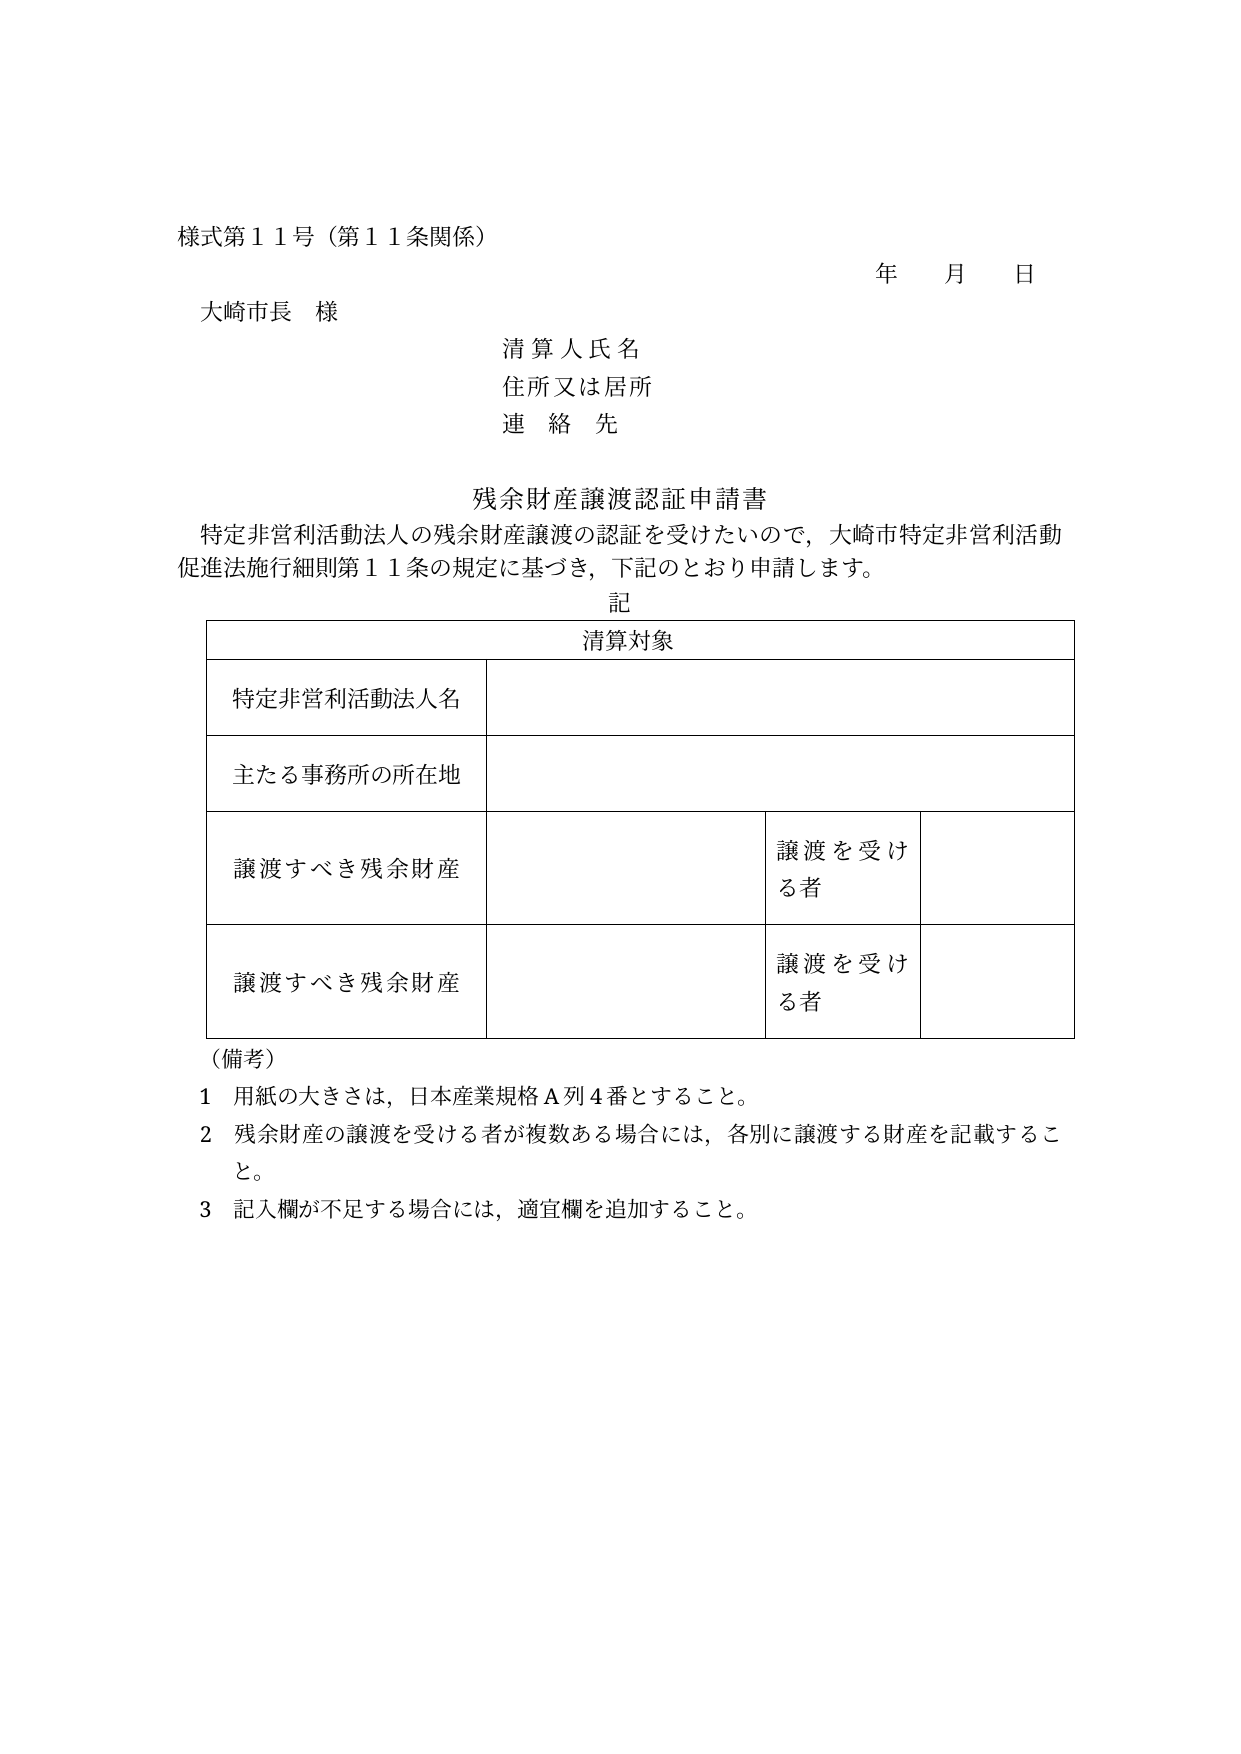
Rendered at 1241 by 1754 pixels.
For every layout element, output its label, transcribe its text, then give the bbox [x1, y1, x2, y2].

table_cell 譲渡を受ける者 [766, 812, 920, 924]
table_cell [487, 812, 765, 924]
text 様式第１１号（第１１条関係） [177, 217, 1063, 254]
table_cell [921, 925, 1074, 1038]
table_cell 譲渡すべき残余財産 [207, 925, 486, 1038]
text （備考） [177, 1039, 1063, 1076]
text 3 記入欄が不足する場合には，適宜欄を追加すること。 [177, 1189, 1063, 1226]
table_cell [921, 812, 1074, 924]
text 大崎市長 様 [177, 292, 1063, 329]
text 住所又は居所 [502, 367, 1063, 404]
table_cell 主たる事務所の所在地 [207, 736, 486, 811]
text 記 [177, 583, 1063, 620]
table_header 清算対象 [207, 621, 1074, 659]
text 2 残余財産の譲渡を受ける者が複数ある場合には，各別に譲渡する財産を記載すること。 [177, 1114, 1063, 1189]
table_cell [487, 660, 1074, 735]
table_cell [487, 736, 1074, 811]
text 年 月 日 [177, 254, 1036, 292]
table_cell 譲渡を受ける者 [766, 925, 920, 1038]
text 清算人氏名 [502, 329, 1063, 367]
text 残余財産譲渡認証申請書 [177, 479, 1063, 517]
text 連絡先 [502, 404, 1063, 442]
table_cell 譲渡すべき残余財産 [207, 812, 486, 924]
text 1 用紙の大きさは，日本産業規格A列4番とすること。 [177, 1076, 1063, 1114]
text 特定非営利活動法人の残余財産譲渡の認証を受けたいので，大崎市特定非営利活動促進法施行細則第１１条の規定に基づき，下記のとおり申請します。 [177, 517, 1063, 583]
table_cell [487, 925, 765, 1038]
table_cell 特定非営利活動法人名 [207, 660, 486, 735]
